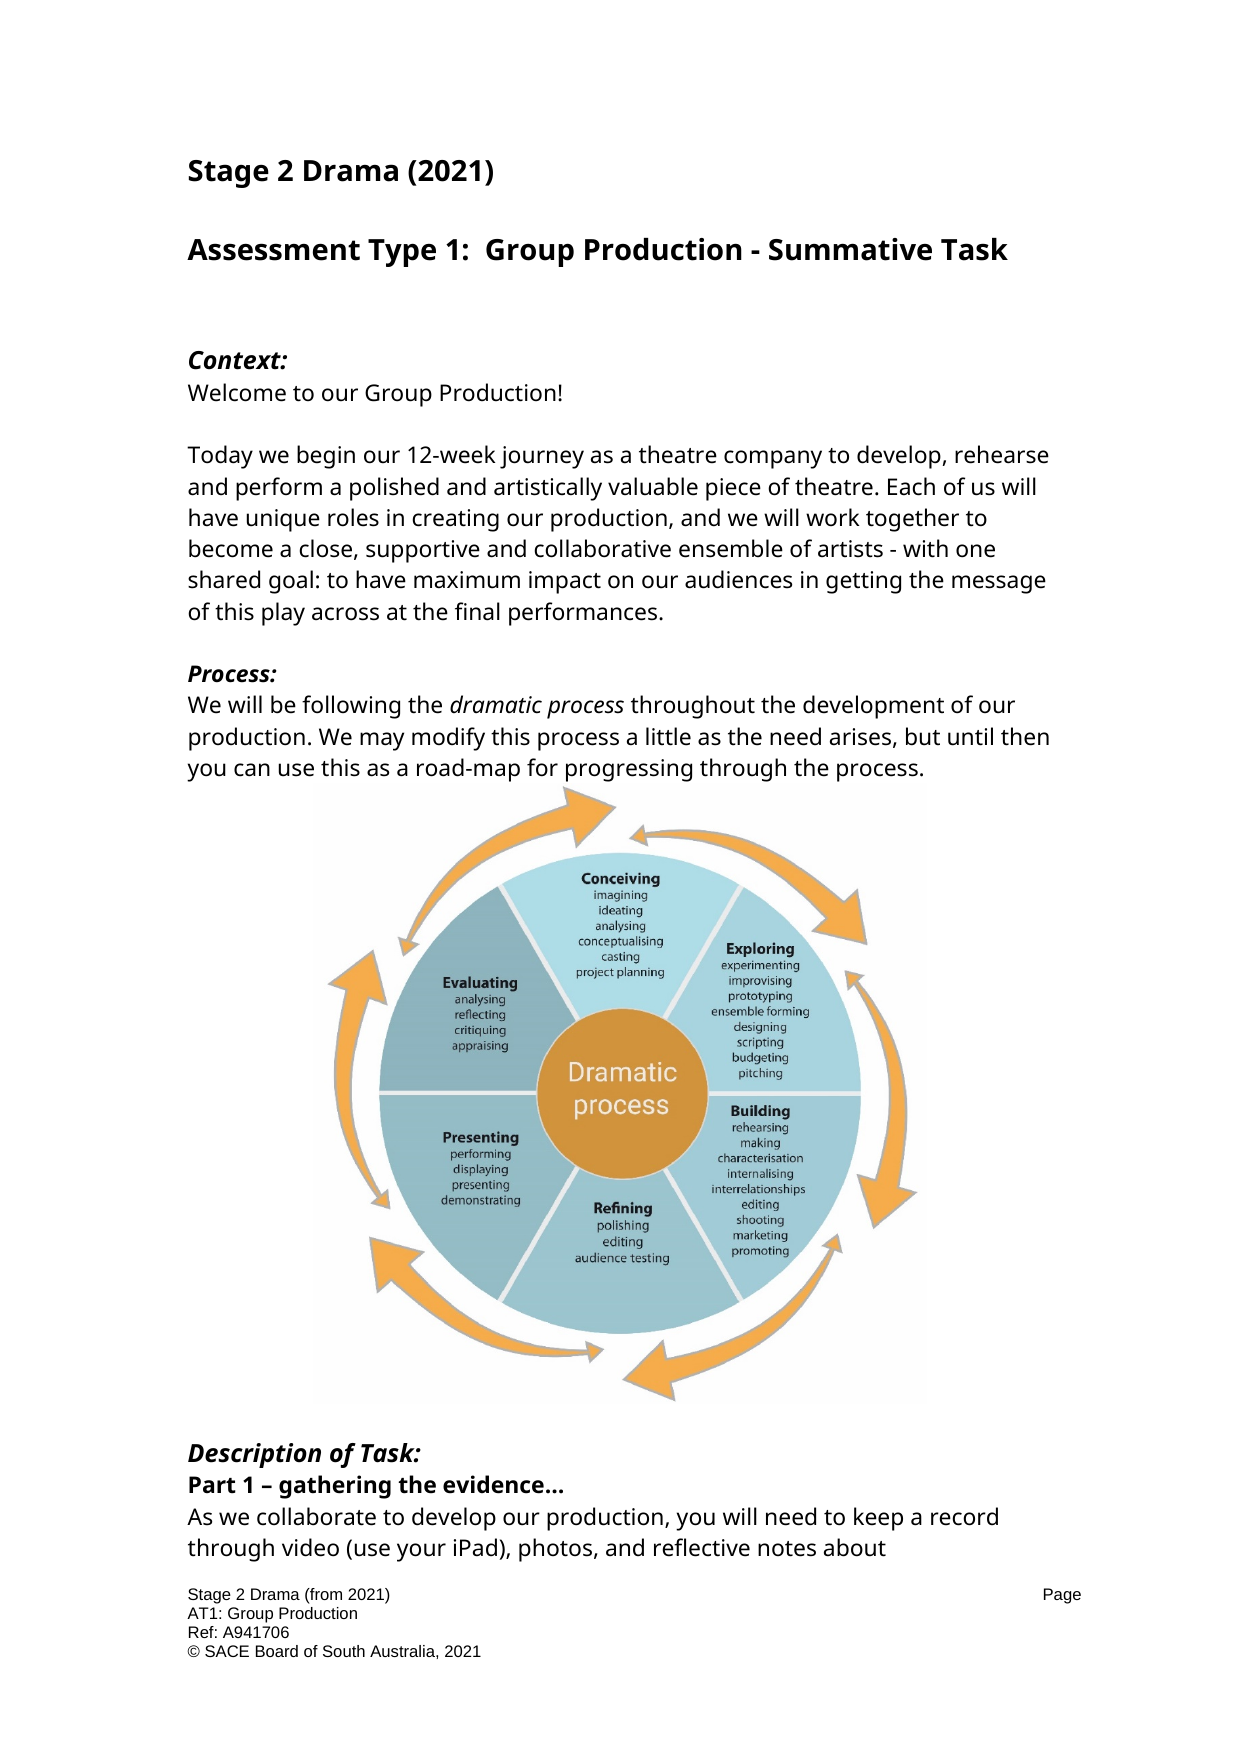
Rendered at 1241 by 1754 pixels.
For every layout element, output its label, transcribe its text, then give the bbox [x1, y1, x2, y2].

text Process: [187, 658, 1053, 689]
text Stage 2 Drama (2021) [187, 150, 1053, 190]
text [187, 1501, 1053, 1563]
text Today we begin our 12-week journey as a theatre company to develop, rehearse and perform a polished and artistically valuable piece of theatre. Each of us will have unique roles in creating our production, and we will work together to become a close, supportive and collaborative ensemble of artists - with one shared goal: to have maximum impact on our audiences in getting the message of this play across at the final performances. [187, 439, 1053, 627]
picture [313, 783, 928, 1404]
text Context: [187, 343, 1053, 377]
text Description of Task: [187, 1435, 1053, 1469]
text We will be following the dramatic process throughout the development of our production. We may modify this process a little as the need arises, but until then you can use this as a road-map for progressing through the process. [187, 689, 1053, 783]
text Assessment Type 1: Group Production - Summative Task [187, 229, 1053, 269]
text Part 1 – gathering the evidence… [187, 1469, 1053, 1501]
text Welcome to our Group Production! [187, 377, 1053, 408]
